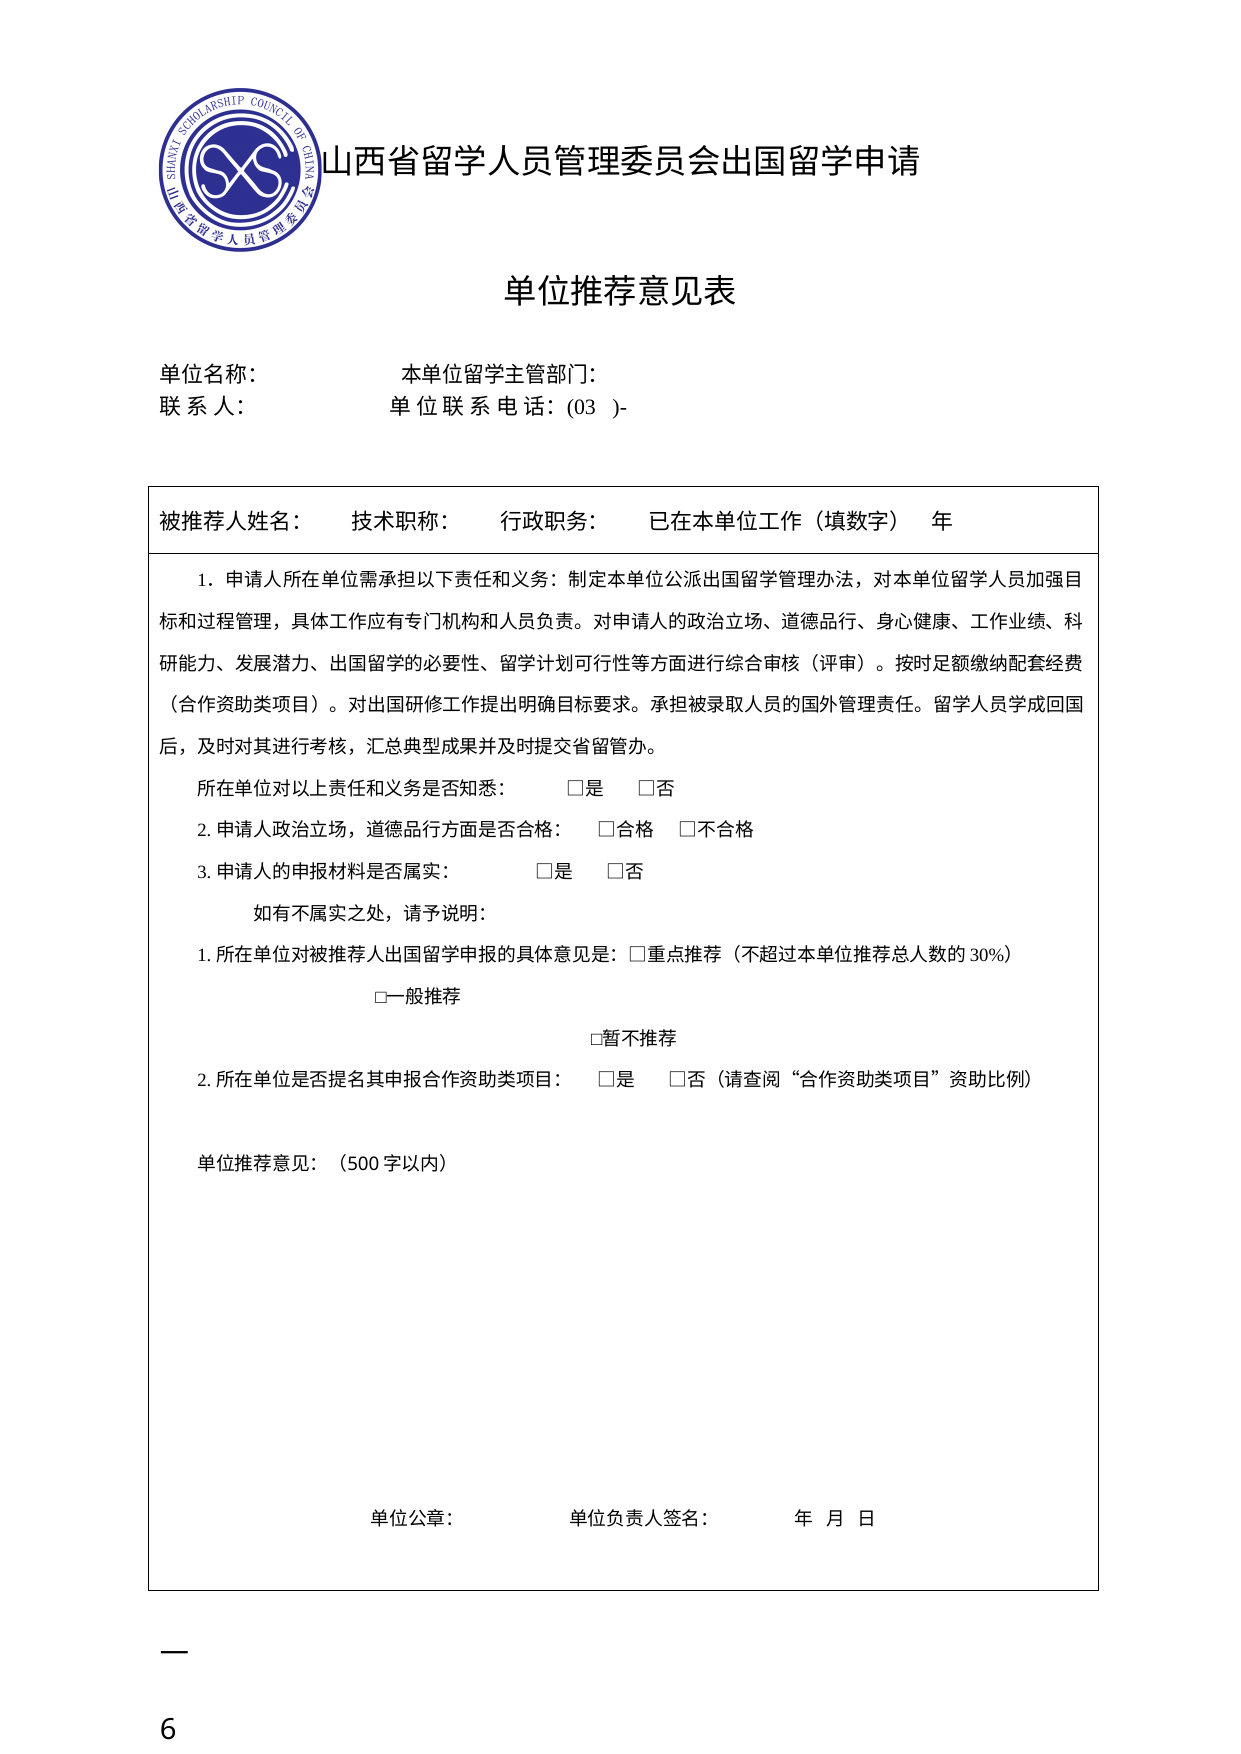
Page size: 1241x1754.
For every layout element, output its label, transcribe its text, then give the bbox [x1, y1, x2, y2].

text 联 系 人： 单 位 联 系 电 话：(03 )- [159, 389, 1081, 421]
table_cell 1．申请人所在单位需承担以下责任和义务：制定本单位公派出国留学管理办法，对本单位留学人员加强目标和过程管理，具体工作应有专门机构和人员负责。对申请人的政治立场、道德品行、身心健康、工作业绩、科研能力、发展潜力、出国留学的必要性、留学计划可行性等方面进行综合审核（评审）。按时足额缴纳配套经费（合作资助类项目）。对出国研修工作提出明确目标要求。承担被录取人员的国外管理责任。留学人员学成回国后，及时对其进行考核，汇总典型成果并及时提交省留管办。 所在单位对以上责任和义务是否知悉： □是 □否 申请人政治立场，道德品行方面是否合格： □合格 □不合格 申请人的申报材料是否属实： □是 □否 如有不属实之处，请予说明： 所在单位对被推荐人出国留学申报的具体意见是：□重点推荐（不超过本单位推荐总人数的30%） □一般推荐 □暂不推荐 所在单位是否提名其申报合作资助类项目： □是 □否（请查阅“合作资助类项目”资助比例） 单位推荐意见：（500字以内） 单位公章： 单位负责人签名： 年 月 日 [149, 554, 1098, 1590]
text 山西省留学人员管理委员会出国留学申请 [159, 126, 1081, 191]
table_header 被推荐人姓名： 技术职称： 行政职务： 已在本单位工作（填数字） 年 [149, 487, 1098, 552]
picture [158, 87, 322, 252]
text 单位推荐意见表 [159, 256, 1081, 321]
text 单位名称： 本单位留学主管部门： [159, 356, 1081, 389]
